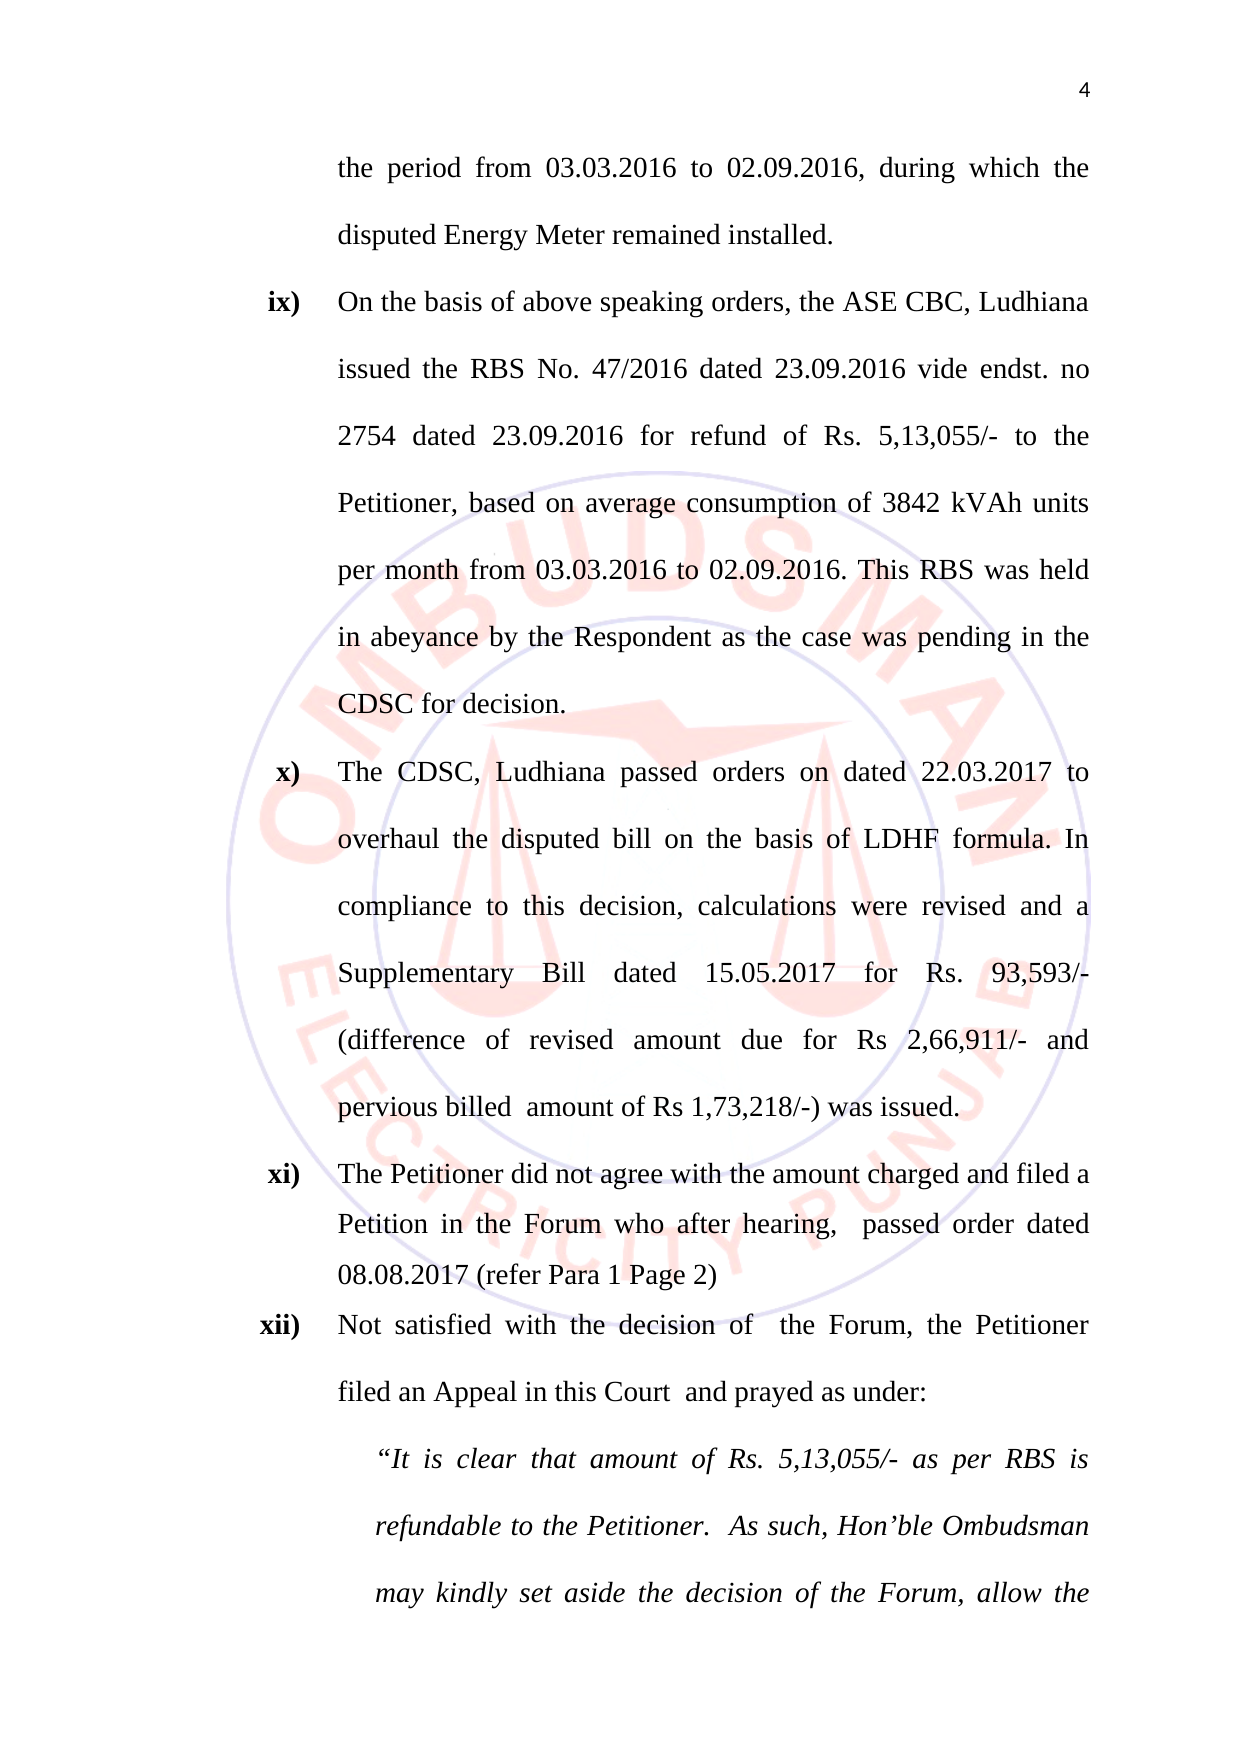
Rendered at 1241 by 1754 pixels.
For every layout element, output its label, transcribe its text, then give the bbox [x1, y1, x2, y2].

list Not satisfied with the decision of the Forum, the Petitioner filed an Appeal in this Court and prayed as under: [300, 1307, 1090, 1408]
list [300, 150, 1090, 251]
list On the basis of above speaking orders, the ASE CBC, Ludhiana issued the RBS No. 47/2016 dated 23.09.2016 vide endst. no 2754 dated 23.09.2016 for refund of Rs. 5,13,055/- to the Petitioner, based on average consumption of 3842 kVAh units per month from 03.03.2016 to 02.09.2016. This RBS was held in abeyance by the Respondent as the case was pending in the CDSC for decision. [300, 284, 1090, 720]
list The CDSC, Ludhiana passed orders on dated 22.03.2017 to overhaul the disputed bill on the basis of LDHF formula. In compliance to this decision, calculations were revised and a Supplementary Bill dated 15.05.2017 for Rs. 93,593/- (difference of revised amount due for Rs 2,66,911/- and pervious billed amount of Rs 1,73,218/-) was issued. [300, 754, 1090, 1123]
list The Petitioner did not agree with the amount charged and filed a Petition in the Forum who after hearing, passed order dated 08.08.2017 (refer Para 1 Page 2) [300, 1156, 1090, 1290]
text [375, 1441, 1090, 1609]
